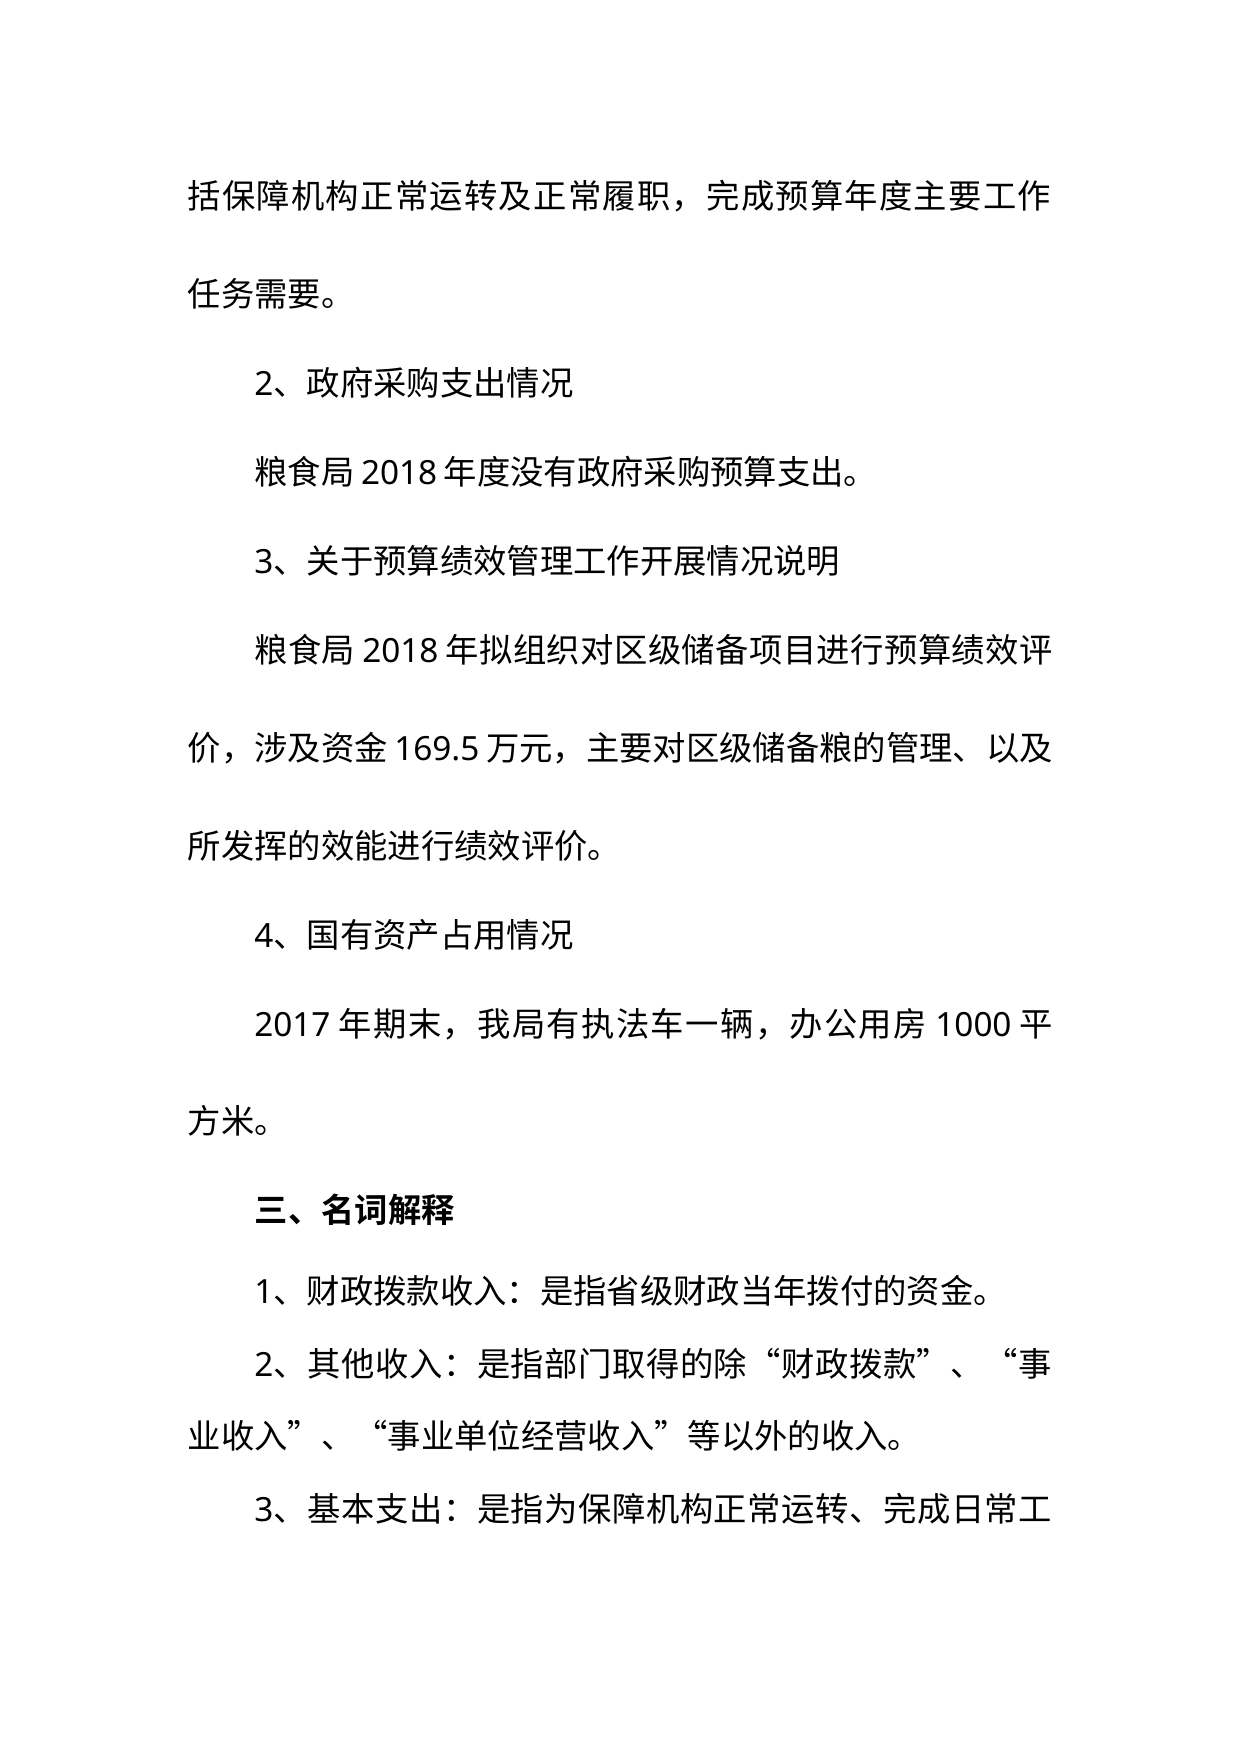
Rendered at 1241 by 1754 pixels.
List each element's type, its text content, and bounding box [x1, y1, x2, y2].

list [187, 162, 1053, 324]
list 4、国有资产占用情况 [187, 900, 1053, 965]
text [187, 1482, 1053, 1531]
list 粮食局2018年度没有政府采购预算支出。 [187, 438, 1053, 503]
list 三、名词解释 [187, 1176, 1053, 1241]
list 2、政府采购支出情况 [187, 348, 1053, 413]
text 2、其他收入：是指部门取得的除“财政拨款”、“事业收入”、“事业单位经营收入”等以外的收入。 [187, 1337, 1053, 1458]
list 2017年期末，我局有执法车一辆，办公用房1000平方米。 [187, 989, 1053, 1152]
list 3、关于预算绩效管理工作开展情况说明 [187, 527, 1053, 592]
list 粮食局2018年拟组织对区级储备项目进行预算绩效评价，涉及资金169.5万元，主要对区级储备粮的管理、以及所发挥的效能进行绩效评价。 [187, 616, 1053, 876]
text 1、财政拨款收入：是指省级财政当年拨付的资金。 [187, 1265, 1053, 1313]
